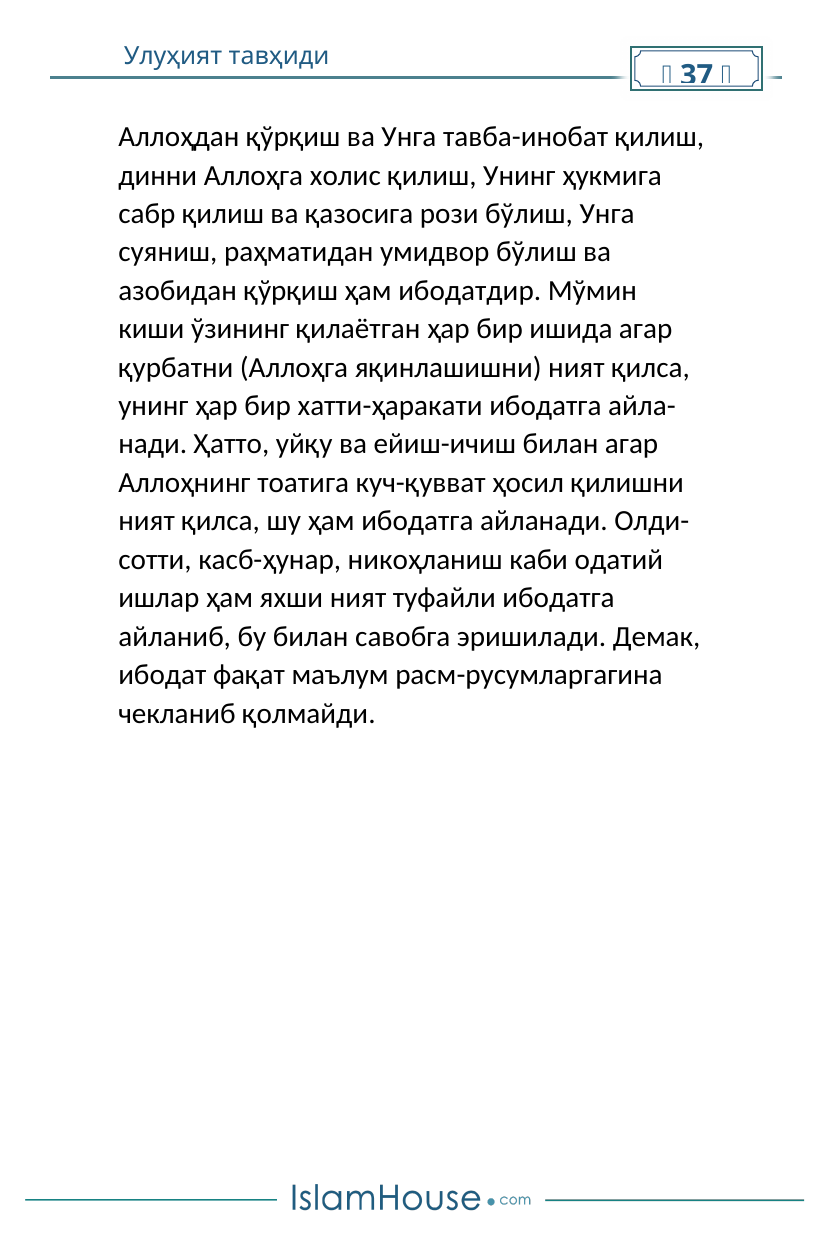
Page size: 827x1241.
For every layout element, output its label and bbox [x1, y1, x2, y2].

picture [18, 1179, 277, 1216]
text [118, 118, 709, 730]
picture [284, 1179, 805, 1217]
